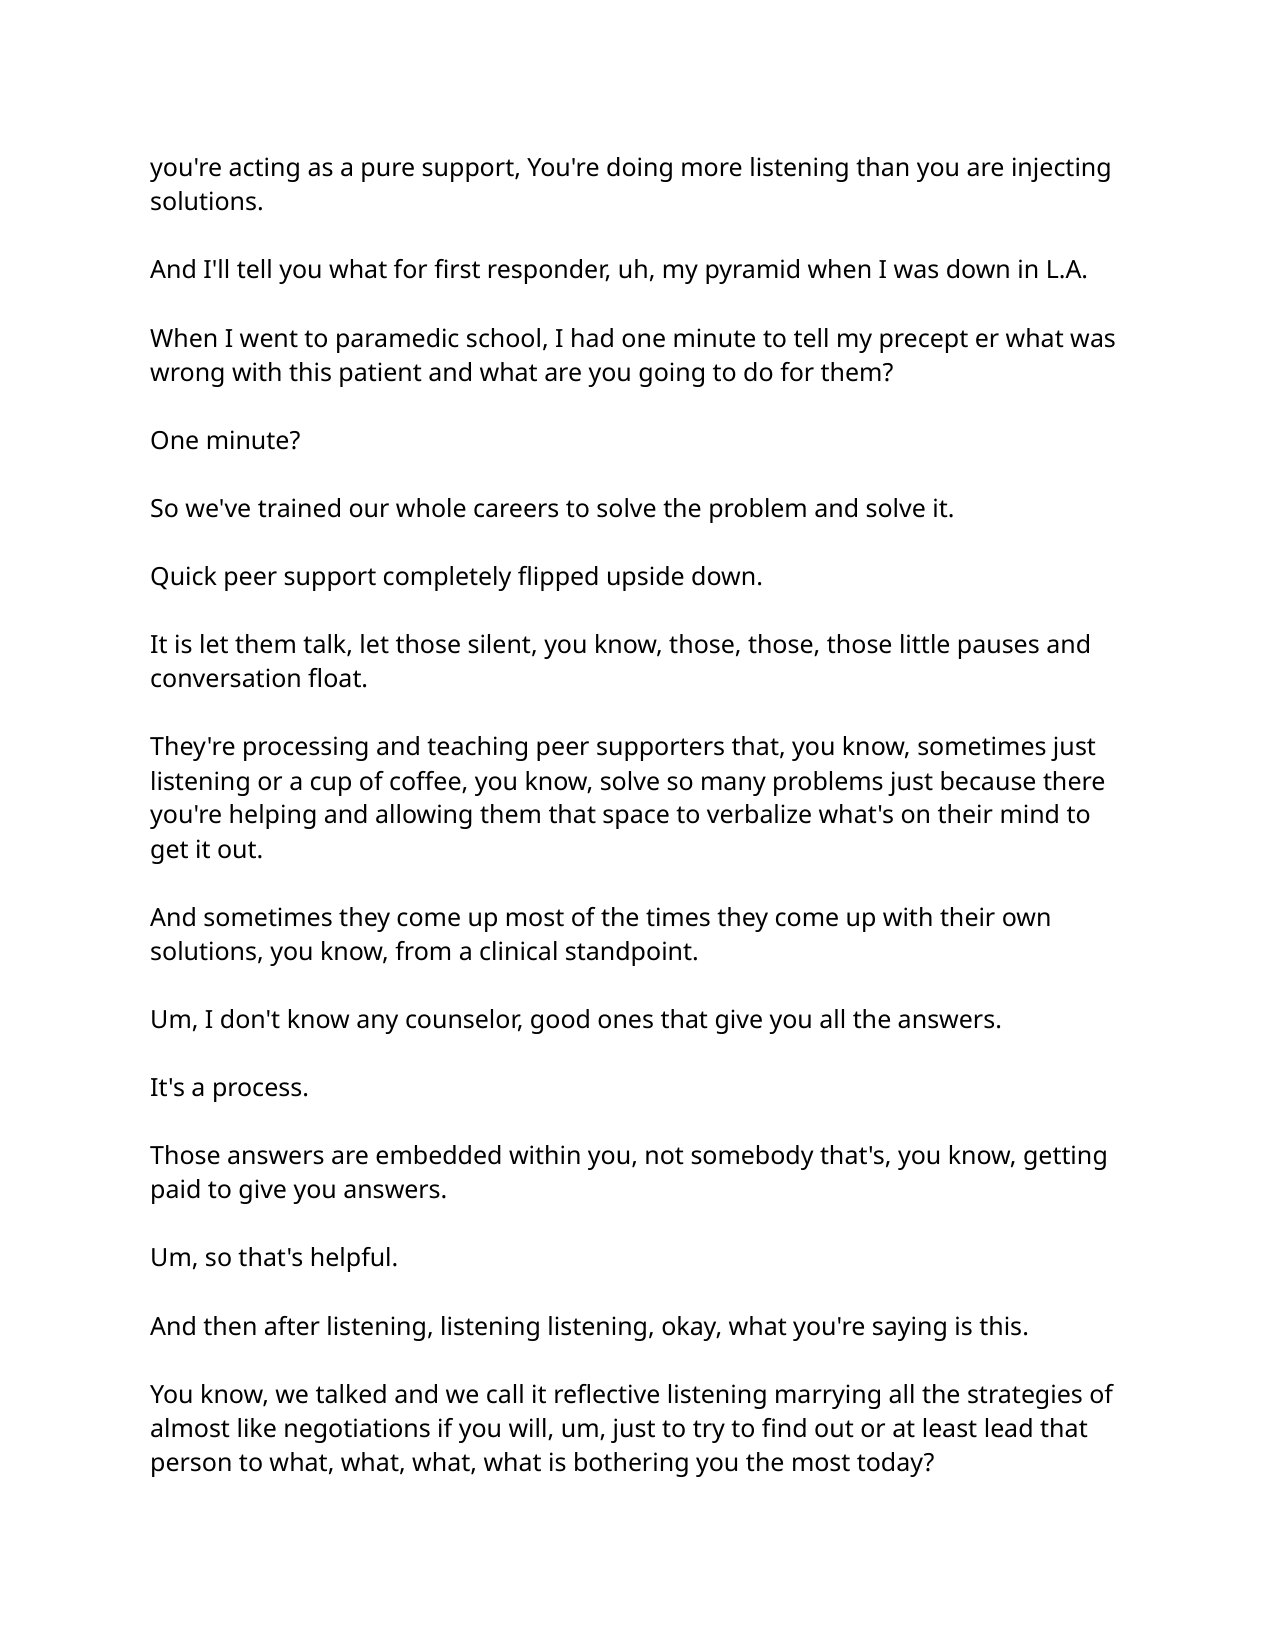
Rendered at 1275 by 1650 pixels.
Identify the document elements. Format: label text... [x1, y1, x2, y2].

text You know, we talked and we call it reflective listening marrying all the strategies of almost like negotiations if you will, um, just to try to find out or at least lead that person to what, what, what, what is bothering you the most today? [150, 1376, 1125, 1478]
text One minute? [150, 422, 1125, 457]
text Quick peer support completely flipped upside down. [150, 559, 1125, 593]
text And sometimes they come up most of the times they come up with their own solutions, you know, from a clinical standpoint. [150, 899, 1125, 967]
text Um, so that's helpful. [150, 1240, 1125, 1274]
text It is let them talk, let those silent, you know, those, those, those little pauses and conversation float. [150, 627, 1125, 695]
text Um, I don't know any counselor, good ones that give you all the answers. [150, 1002, 1125, 1036]
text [150, 150, 1125, 218]
text And I'll tell you what for first responder, uh, my pyramid when I was down in L.A. [150, 252, 1125, 286]
text So we've trained our whole careers to solve the problem and solve it. [150, 491, 1125, 525]
text When I went to paramedic school, I had one minute to tell my precept er what was wrong with this patient and what are you going to do for them? [150, 320, 1125, 388]
text They're processing and teaching peer supporters that, you know, sometimes just listening or a cup of coffee, you know, solve so many problems just because there you're helping and allowing them that space to verbalize what's on their mind to get it out. [150, 729, 1125, 865]
text And then after listening, listening listening, okay, what you're saying is this. [150, 1308, 1125, 1342]
text It's a process. [150, 1070, 1125, 1104]
text Those answers are embedded within you, not somebody that's, you know, getting paid to give you answers. [150, 1138, 1125, 1206]
